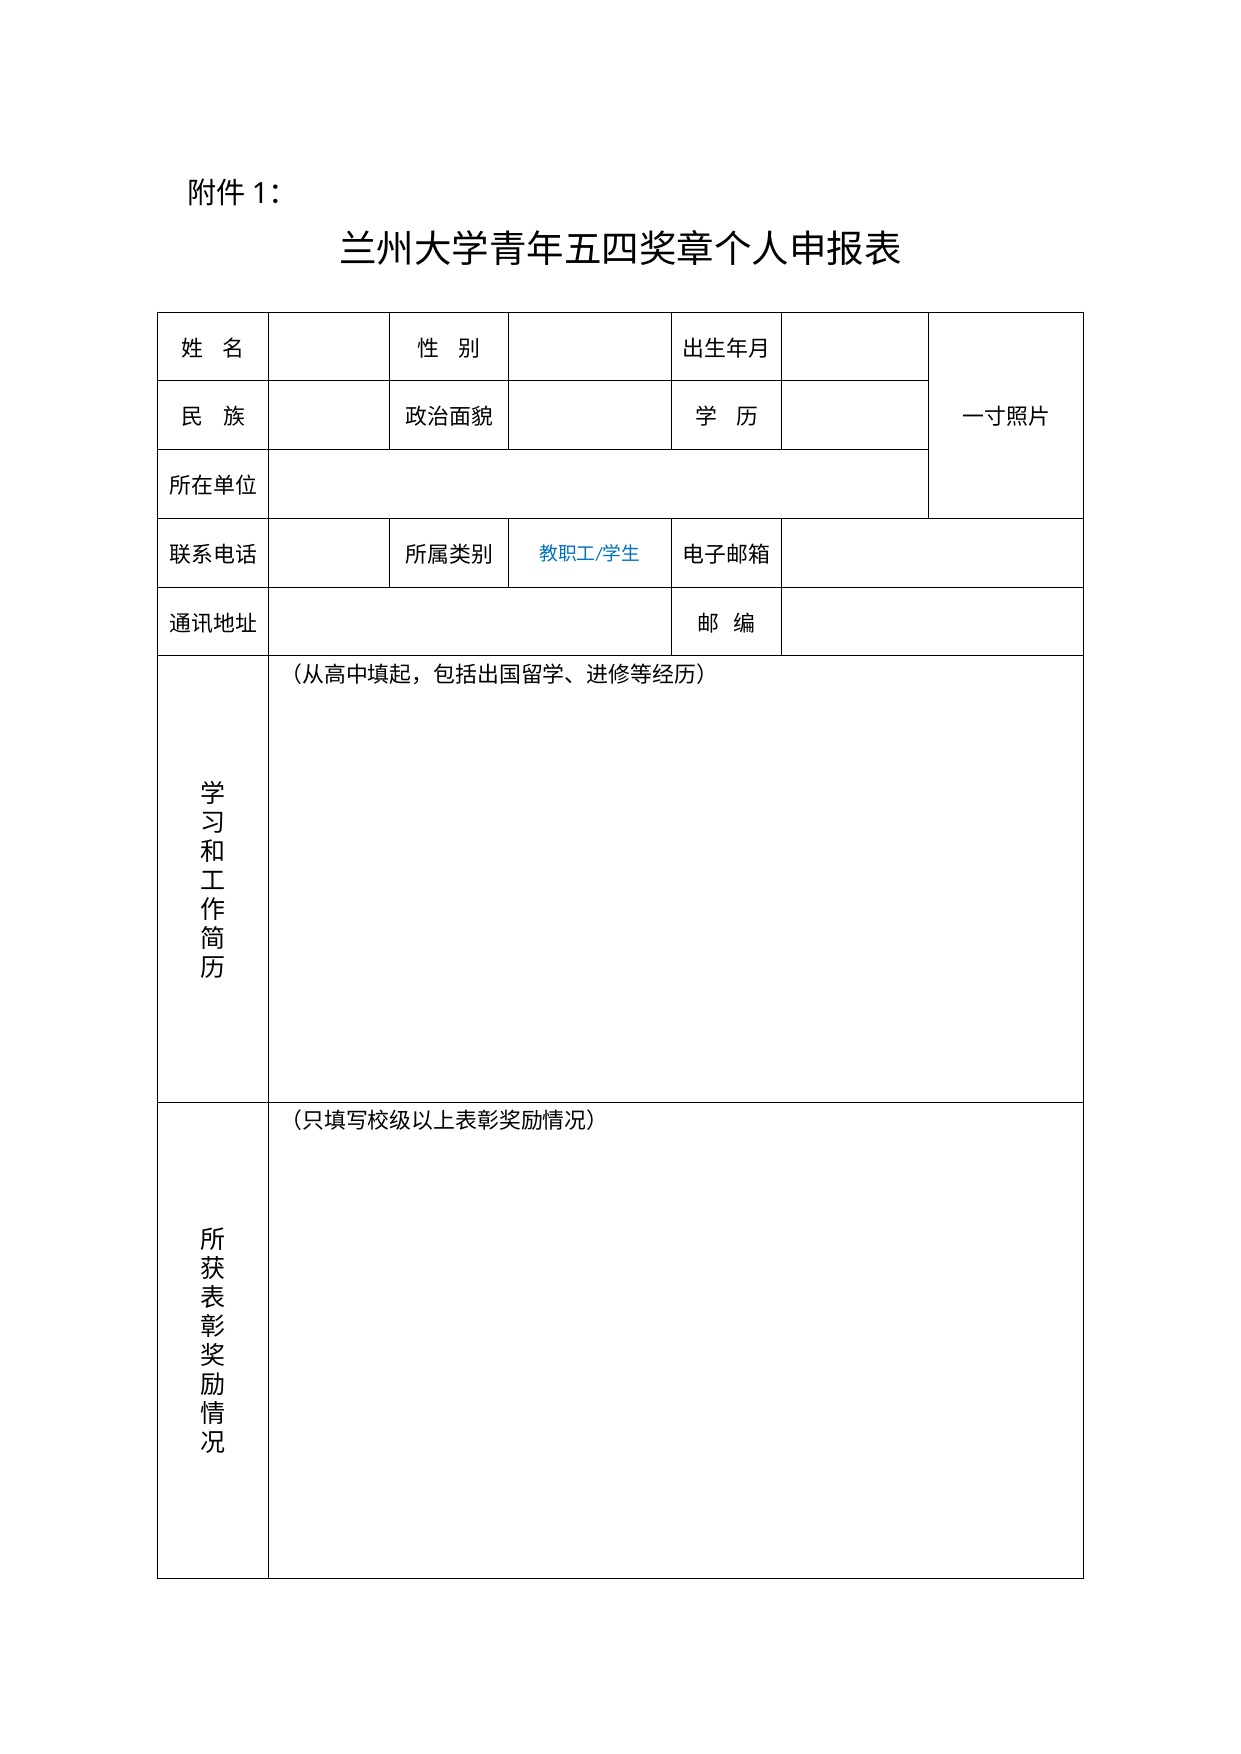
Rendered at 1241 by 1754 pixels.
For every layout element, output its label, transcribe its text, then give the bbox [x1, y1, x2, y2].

table_header 性 别 [390, 313, 508, 380]
table_cell [269, 588, 671, 655]
table_cell 邮 编 [672, 588, 781, 655]
table_header [509, 313, 671, 380]
table_cell 教职工/学生 [509, 519, 671, 587]
table_cell 民 族 [158, 381, 268, 449]
table_cell [269, 519, 389, 587]
table_cell 政治面貌 [390, 381, 508, 449]
table_cell [269, 450, 928, 518]
table_cell 联系电话 [158, 519, 268, 587]
table_cell 所属类别 [390, 519, 508, 587]
table_header [269, 313, 389, 380]
table_cell [509, 381, 671, 449]
table_header 出生年月 [672, 313, 781, 380]
text 附件1： [187, 162, 1053, 214]
table_cell （从高中填起，包括出国留学、进修等经历） [269, 656, 1083, 1102]
table_cell （只填写校级以上表彰奖励情况） [269, 1103, 1083, 1577]
table_header 姓 名 [158, 313, 268, 380]
table_header [782, 313, 928, 380]
table_header 一寸照片 [929, 313, 1083, 518]
table_cell 学习和工作简历 [158, 656, 268, 1102]
text 兰州大学青年五四奖章个人申报表 [187, 214, 1053, 279]
table_cell [782, 381, 928, 449]
table_cell 通讯地址 [158, 588, 268, 655]
table_cell 所获表彰奖励情况 [158, 1103, 268, 1577]
table_cell 电子邮箱 [672, 519, 781, 587]
table_cell [782, 519, 1083, 587]
table_cell [782, 588, 1083, 655]
table_cell 学 历 [672, 381, 781, 449]
table_cell 所在单位 [158, 450, 268, 518]
table_cell [269, 381, 389, 449]
